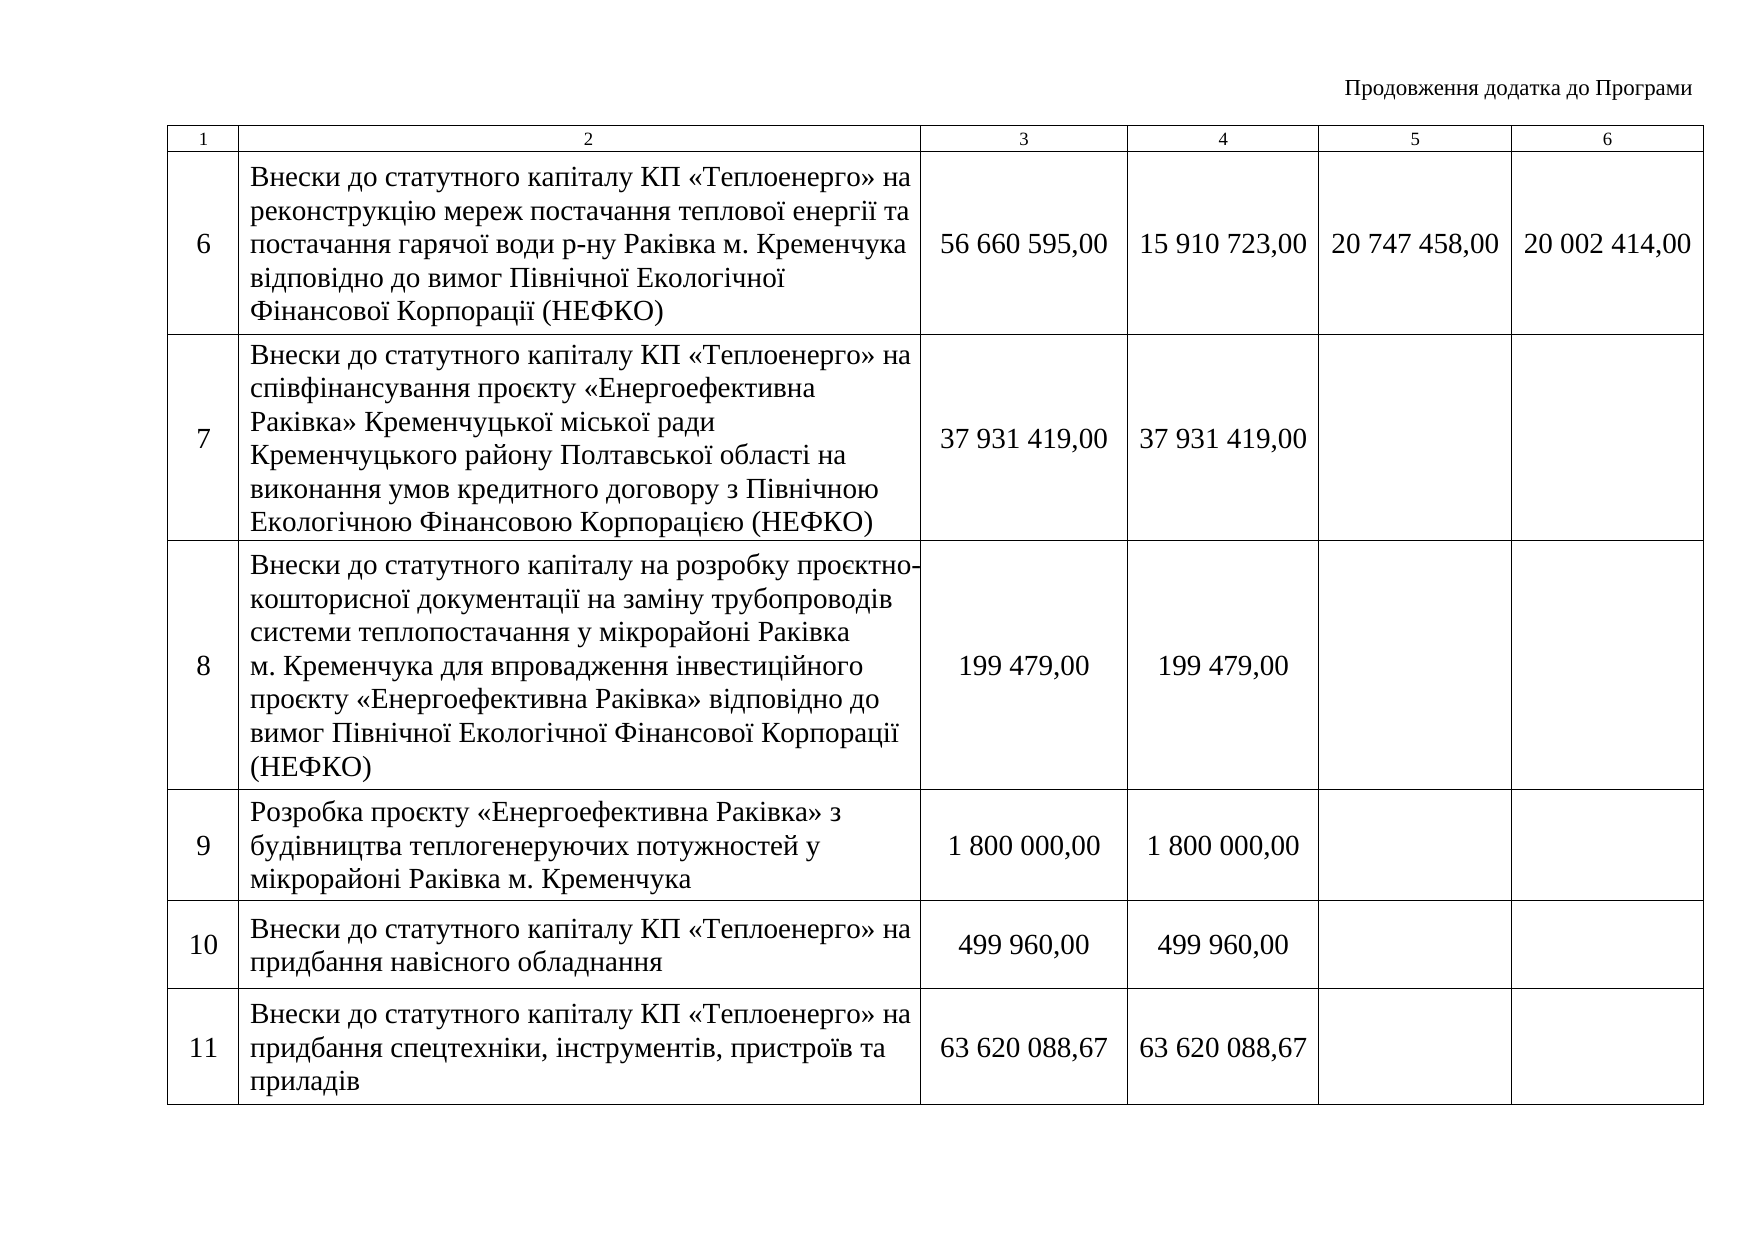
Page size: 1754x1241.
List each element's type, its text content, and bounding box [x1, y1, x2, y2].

table_cell [1319, 541, 1511, 789]
table_cell 499 960,00 [1128, 901, 1318, 988]
table_cell Розробка проєкту «Енергоефективна Раківка» з будівництва теплогенеруючих потужностей у мікрорайоні Раківка м. Кременчука [239, 790, 920, 899]
table_cell 9 [168, 790, 238, 899]
table_cell [1512, 901, 1703, 988]
table_cell 15 910 723,00 [1128, 152, 1318, 334]
table_cell 7 [168, 335, 238, 539]
table_cell 2 [239, 126, 920, 151]
table_cell 11 [168, 989, 238, 1104]
table_cell 6 [1512, 126, 1703, 151]
table_cell 199 479,00 [921, 541, 1127, 789]
table_cell 20 002 414,00 [1512, 152, 1703, 334]
table_cell 199 479,00 [1128, 541, 1318, 789]
table_cell 37 931 419,00 [921, 335, 1127, 539]
table_cell [1512, 541, 1703, 789]
table_cell 1 [168, 126, 238, 151]
table_cell Внески до статутного капіталу КП «Теплоенерго» на співфінансування проєкту «Енергоефективна Раківка» Кременчуцької міської ради Кременчуцького району Полтавської області на виконання умов кредитного договору з Північною Екологічною Фінансовою Корпорацією (НЕФКО) [239, 335, 920, 539]
table_cell 499 960,00 [921, 901, 1127, 988]
table_cell 10 [168, 901, 238, 988]
table_cell 1 800 000,00 [1128, 790, 1318, 899]
table_cell 5 [1319, 126, 1511, 151]
table_cell [1319, 335, 1511, 539]
table_cell [1319, 901, 1511, 988]
table_cell 6 [168, 152, 238, 334]
table_cell 1 800 000,00 [921, 790, 1127, 899]
table_cell Внески до статутного капіталу на розробку проєктно-кошторисної документації на заміну трубопроводів системи теплопостачання у мікрорайоні Раківка м. Кременчука для впровадження інвестиційного проєкту «Енергоефективна Раківка» відповідно до вимог Північної Екологічної Фінансової Корпорації (НЕФКО) [239, 541, 920, 789]
table_cell 63 620 088,67 [1128, 989, 1318, 1104]
table_cell [1512, 335, 1703, 539]
table_cell [1319, 989, 1511, 1104]
table_cell Внески до статутного капіталу КП «Теплоенерго» на реконструкцію мереж постачання теплової енергії та постачання гарячої води р-ну Раківка м. Кременчука відповідно до вимог Північної Екологічної Фінансової Корпорації (НЕФКО) [239, 152, 920, 334]
table_cell 56 660 595,00 [921, 152, 1127, 334]
table_cell 3 [921, 126, 1127, 151]
table_cell Внески до статутного капіталу КП «Теплоенерго» на придбання навісного обладнання [239, 901, 920, 988]
table_cell 4 [1128, 126, 1318, 151]
table_cell [1319, 790, 1511, 899]
table_cell 8 [168, 541, 238, 789]
table_cell [1512, 790, 1703, 899]
table_cell 20 747 458,00 [1319, 152, 1511, 334]
table_cell 63 620 088,67 [921, 989, 1127, 1104]
table_cell [1512, 989, 1703, 1104]
table_cell 37 931 419,00 [1128, 335, 1318, 539]
table_cell Внески до статутного капіталу КП «Теплоенерго» на придбання спецтехніки, інструментів, пристроїв та приладів [239, 989, 920, 1104]
